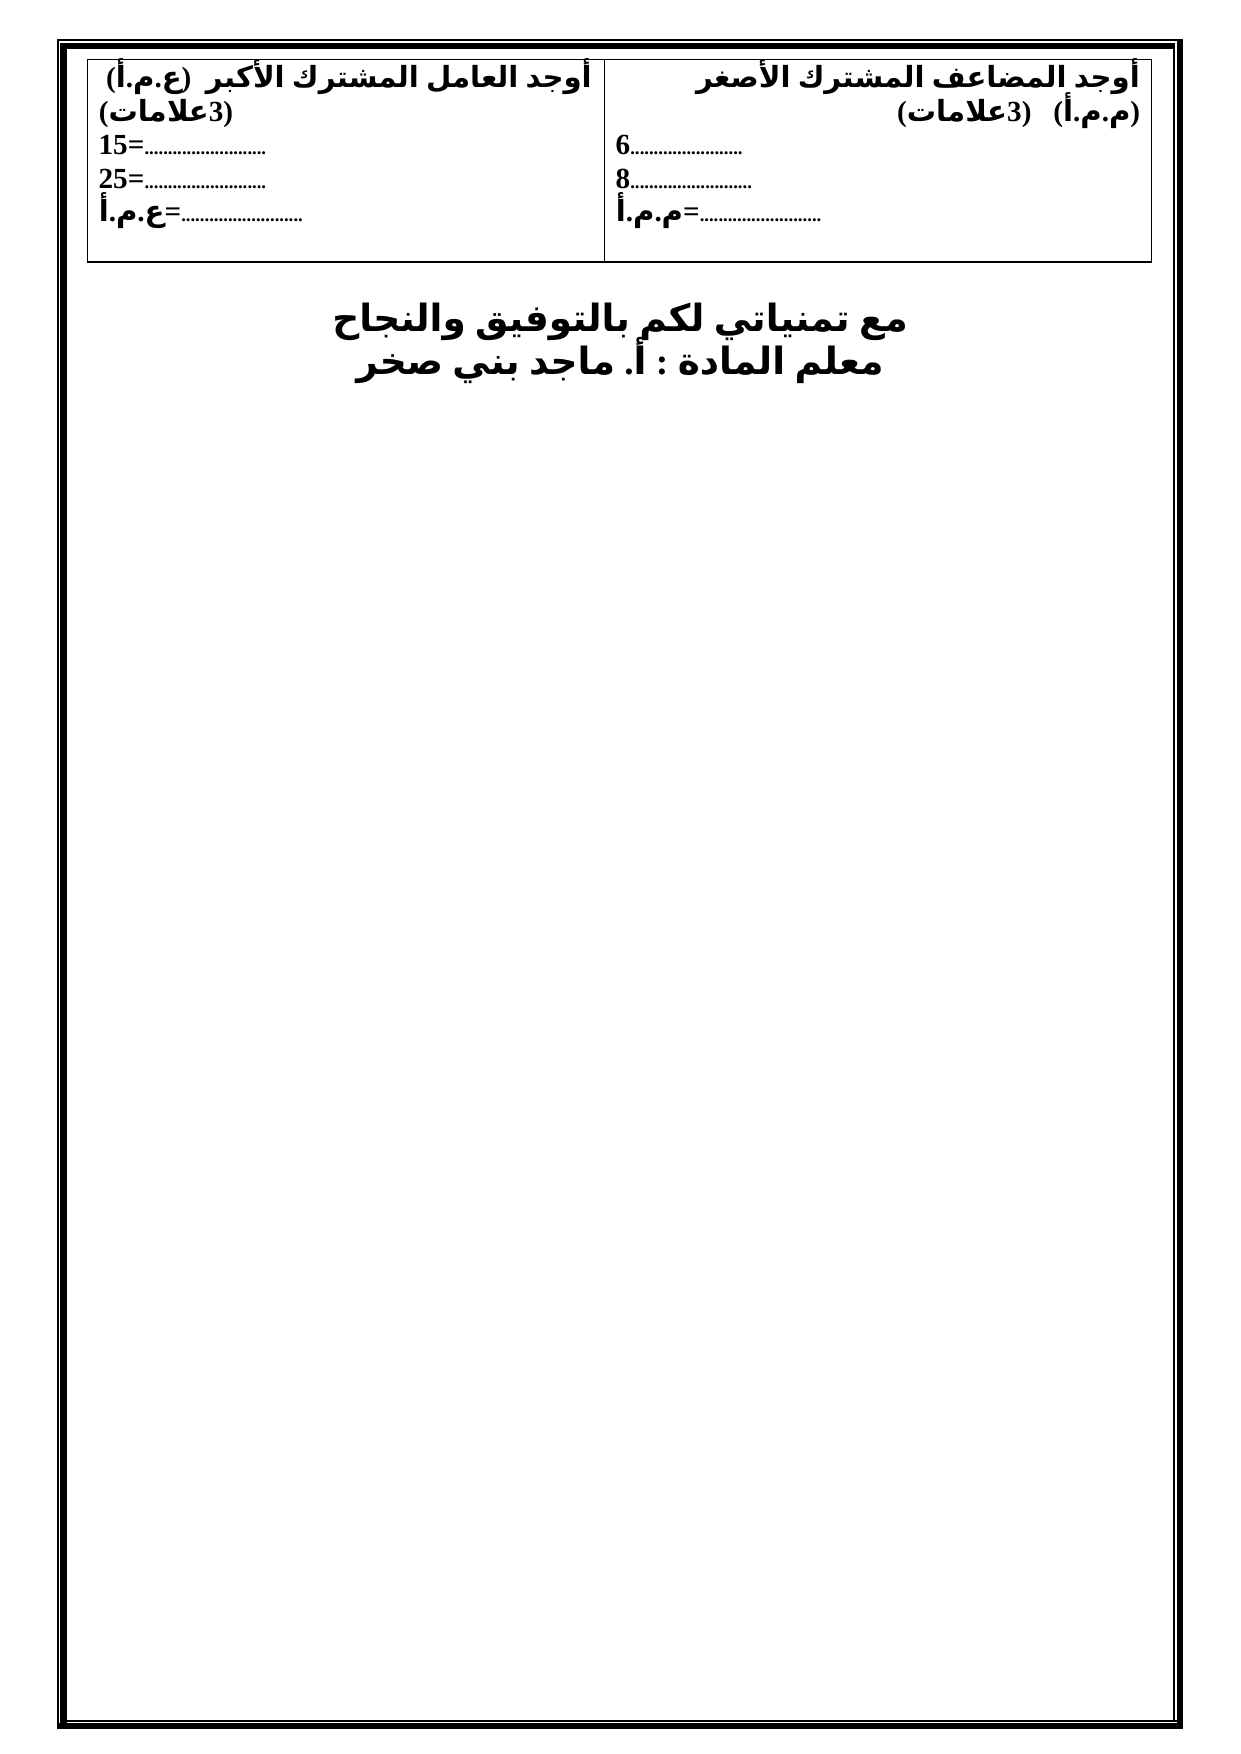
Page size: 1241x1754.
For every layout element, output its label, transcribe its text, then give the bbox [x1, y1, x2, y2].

table_header أوجد المضاعف المشترك الأصغر (م.م.أ) (3علامات) ........................6 ..........................8 ..........................=م.م.أ [605, 60, 1151, 261]
text مع تمنياتي لكم بالتوفيق والنجاح [75, 296, 1165, 339]
table_header أوجد العامل المشترك الأكبر (ع.م.أ) (3علامات) ..........................=15 ..........................=25 ..........................=ع.م.أ [88, 60, 604, 261]
text معلم المادة : أ. ماجد بني صخر [75, 339, 1165, 382]
